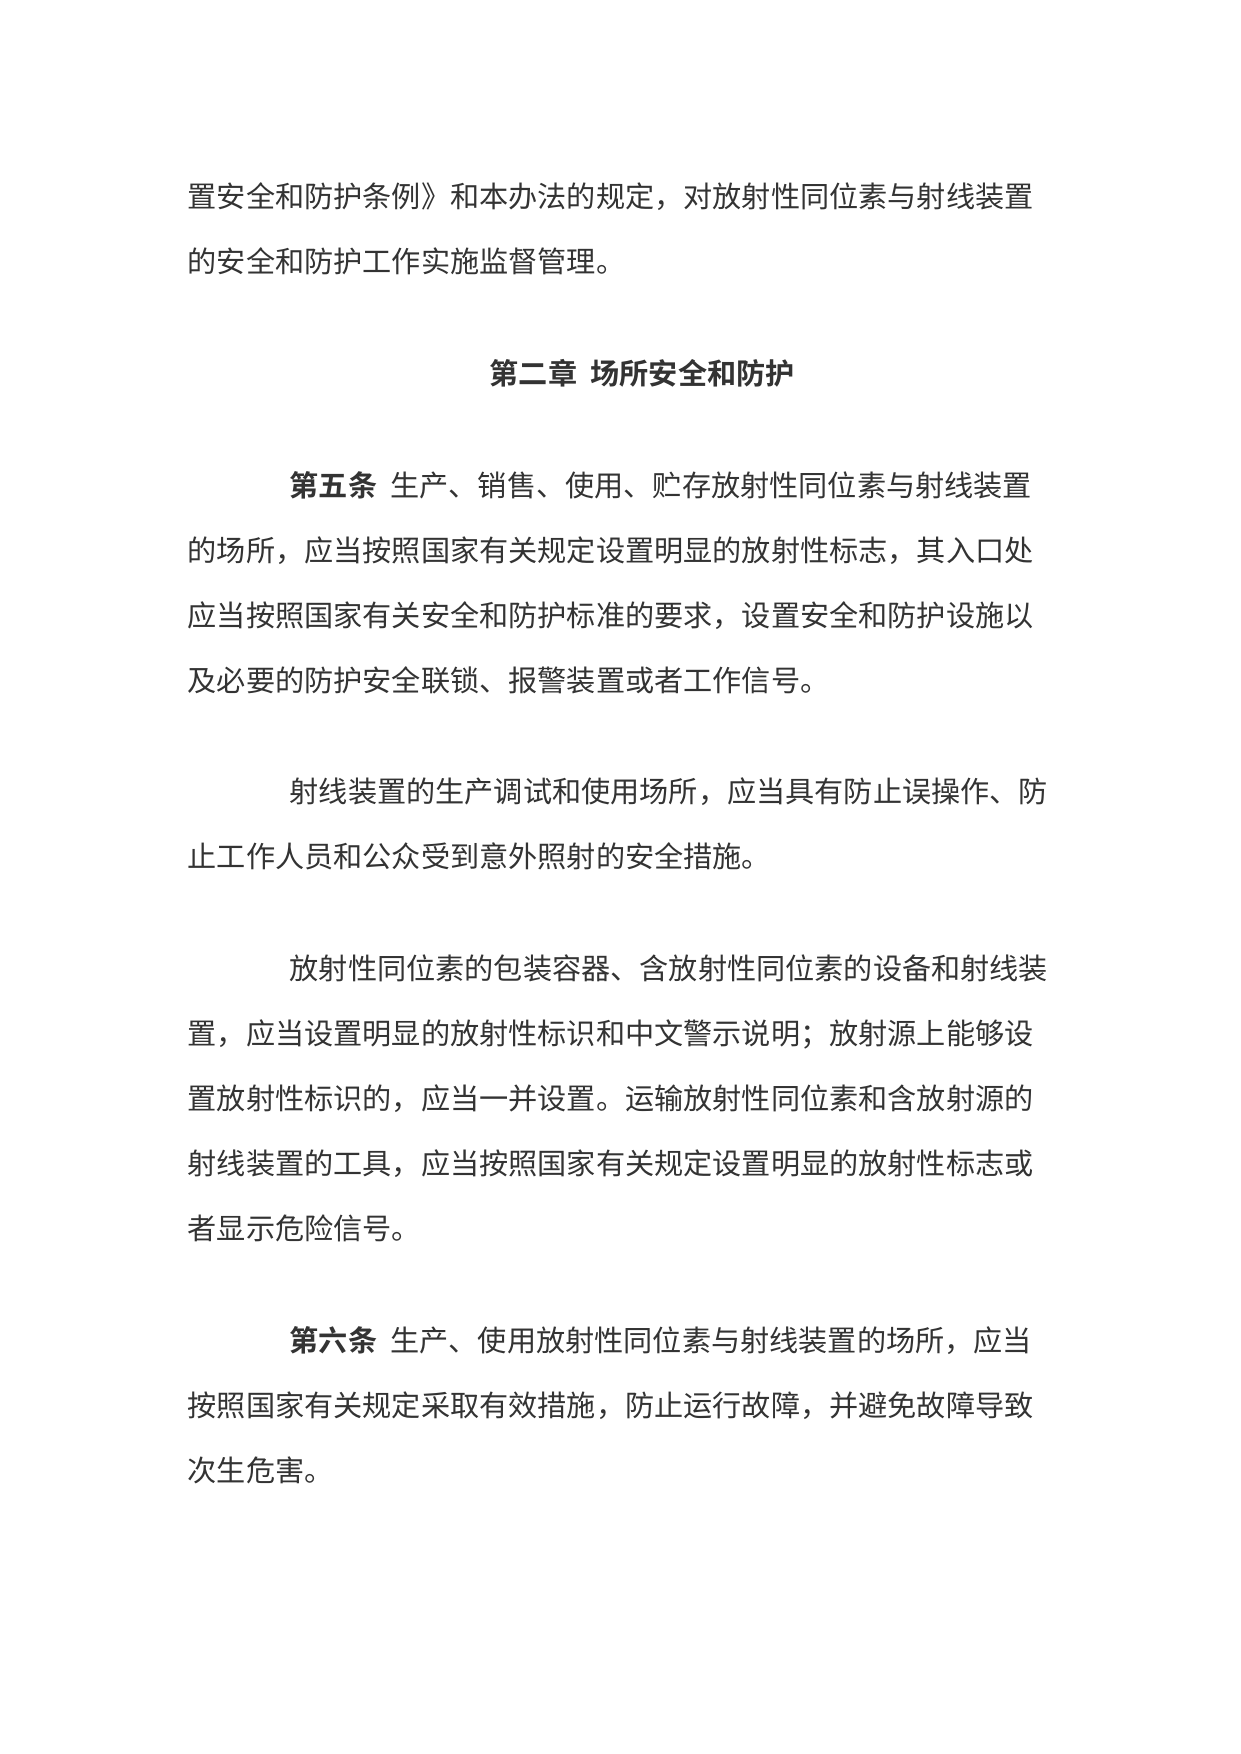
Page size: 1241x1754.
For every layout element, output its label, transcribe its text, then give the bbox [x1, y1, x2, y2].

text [187, 162, 1053, 292]
text 第五条 生产、销售、使用、贮存放射性同位素与射线装置的场所，应当按照国家有关规定设置明显的放射性标志，其入口处应当按照国家有关安全和防护标准的要求，设置安全和防护设施以及必要的防护安全联锁、报警装置或者工作信号。 [187, 451, 1053, 711]
text 第二章 场所安全和防护 [187, 339, 1053, 404]
text 第六条 生产、使用放射性同位素与射线装置的场所，应当按照国家有关规定采取有效措施，防止运行故障，并避免故障导致次生危害。 [187, 1306, 1053, 1501]
text 放射性同位素的包装容器、含放射性同位素的设备和射线装置，应当设置明显的放射性标识和中文警示说明；放射源上能够设置放射性标识的，应当一并设置。运输放射性同位素和含放射源的射线装置的工具，应当按照国家有关规定设置明显的放射性标志或者显示危险信号。 [187, 934, 1053, 1259]
text 射线装置的生产调试和使用场所，应当具有防止误操作、防止工作人员和公众受到意外照射的安全措施。 [187, 758, 1053, 888]
